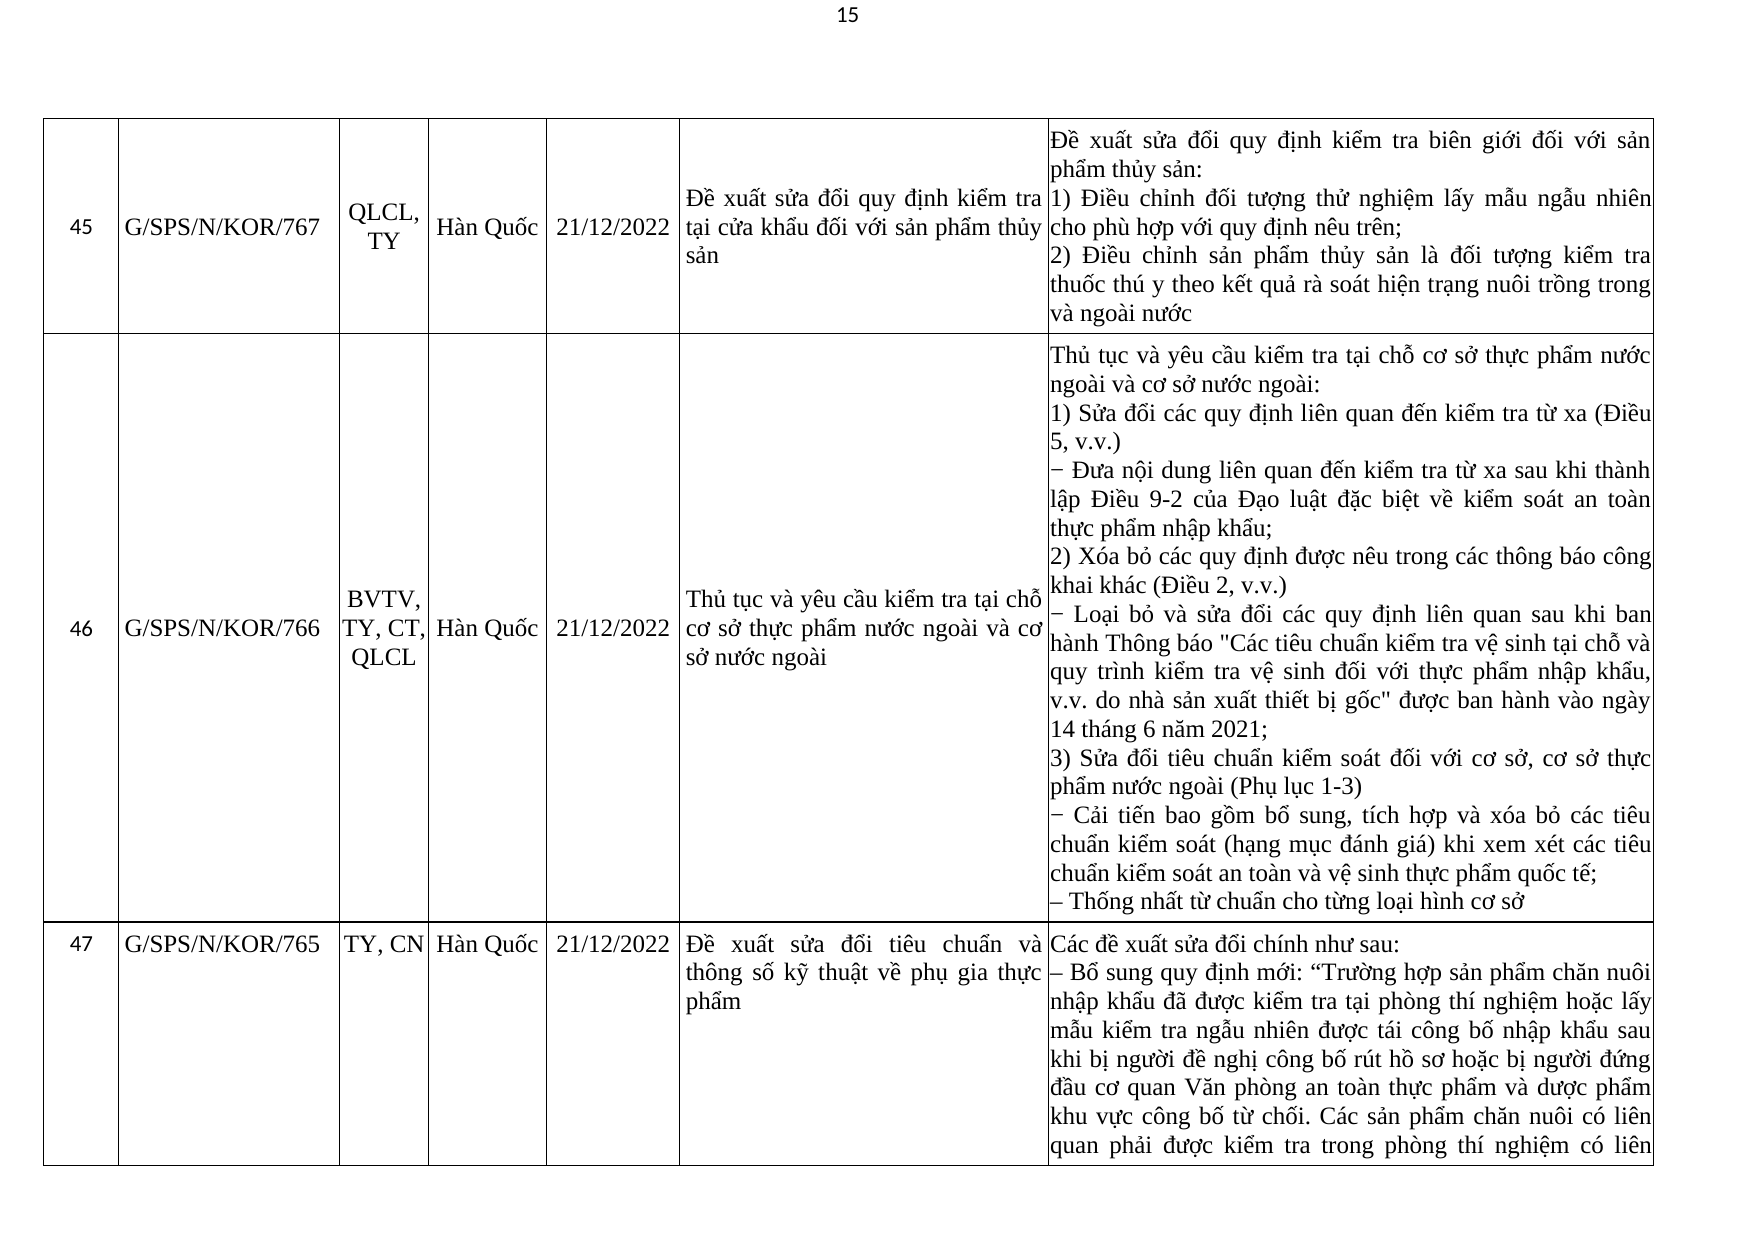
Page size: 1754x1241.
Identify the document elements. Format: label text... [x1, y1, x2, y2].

table_cell Thủ tục và yêu cầu kiểm tra tại chỗ cơ sở thực phẩm nước ngoài và cơ sở nước ngoài: 1) Sửa đổi các quy định liên quan đến kiểm tra từ xa (Điều 5, v.v.) − Đưa nội dung liên quan đến kiểm tra từ xa sau khi thành lập Điều 9-2 của Đạo luật đặc biệt về kiểm soát an toàn thực phẩm nhập khẩu; 2) Xóa bỏ các quy định được nêu trong các thông báo công khai khác (Điều 2, v.v.) − Loại bỏ và sửa đổi các quy định liên quan sau khi ban hành Thông báo "Các tiêu chuẩn kiểm tra vệ sinh tại chỗ và quy trình kiểm tra vệ sinh đối với thực phẩm nhập khẩu, v.v. do nhà sản xuất thiết bị gốc" được ban hành vào ngày 14 tháng 6 năm 2021; 3) Sửa đổi tiêu chuẩn kiểm soát đối với cơ sở, cơ sở thực phẩm nước ngoài (Phụ lục 1-3) − Cải tiến bao gồm bổ sung, tích hợp và xóa bỏ các tiêu chuẩn kiểm soát (hạng mục đánh giá) khi xem xét các tiêu chuẩn kiểm soát an toàn và vệ sinh thực phẩm quốc tế; – Thống nhất từ chuẩn cho từng loại hình cơ sở [1049, 334, 1653, 921]
table_cell 46 [44, 334, 118, 921]
table_cell QLCL, TY [340, 119, 428, 333]
table_cell G/SPS/N/KOR/765 [119, 923, 339, 1165]
table_cell 21/12/2022 [547, 923, 679, 1165]
table_cell 21/12/2022 [547, 119, 679, 333]
table_cell Đề xuất sửa đổi quy định kiểm tra biên giới đối với sản phẩm thủy sản: 1) Điều chỉnh đối tượng thử nghiệm lấy mẫu ngẫu nhiên cho phù hợp với quy định nêu trên; 2) Điều chỉnh sản phẩm thủy sản là đối tượng kiểm tra thuốc thú y theo kết quả rà soát hiện trạng nuôi trồng trong và ngoài nước [1049, 119, 1653, 333]
table_cell 45 [44, 119, 118, 333]
table_cell G/SPS/N/KOR/766 [119, 334, 339, 921]
table_cell Hàn Quốc [429, 119, 546, 333]
table_cell Thủ tục và yêu cầu kiểm tra tại chỗ cơ sở thực phẩm nước ngoài và cơ sở nước ngoài [680, 334, 1048, 921]
table_cell 47 [44, 923, 118, 1165]
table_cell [680, 923, 1048, 1165]
table_cell Đề xuất sửa đổi quy định kiểm tra tại cửa khẩu đối với sản phẩm thủy sản [680, 119, 1048, 333]
table_cell TY, CN [340, 923, 428, 1165]
table_cell Hàn Quốc [429, 334, 546, 921]
table_cell G/SPS/N/KOR/767 [119, 119, 339, 333]
table_cell Hàn Quốc [429, 923, 546, 1165]
table_cell BVTV, TY, CT, QLCL [340, 334, 428, 921]
table_cell 21/12/2022 [547, 334, 679, 921]
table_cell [1049, 923, 1653, 1165]
